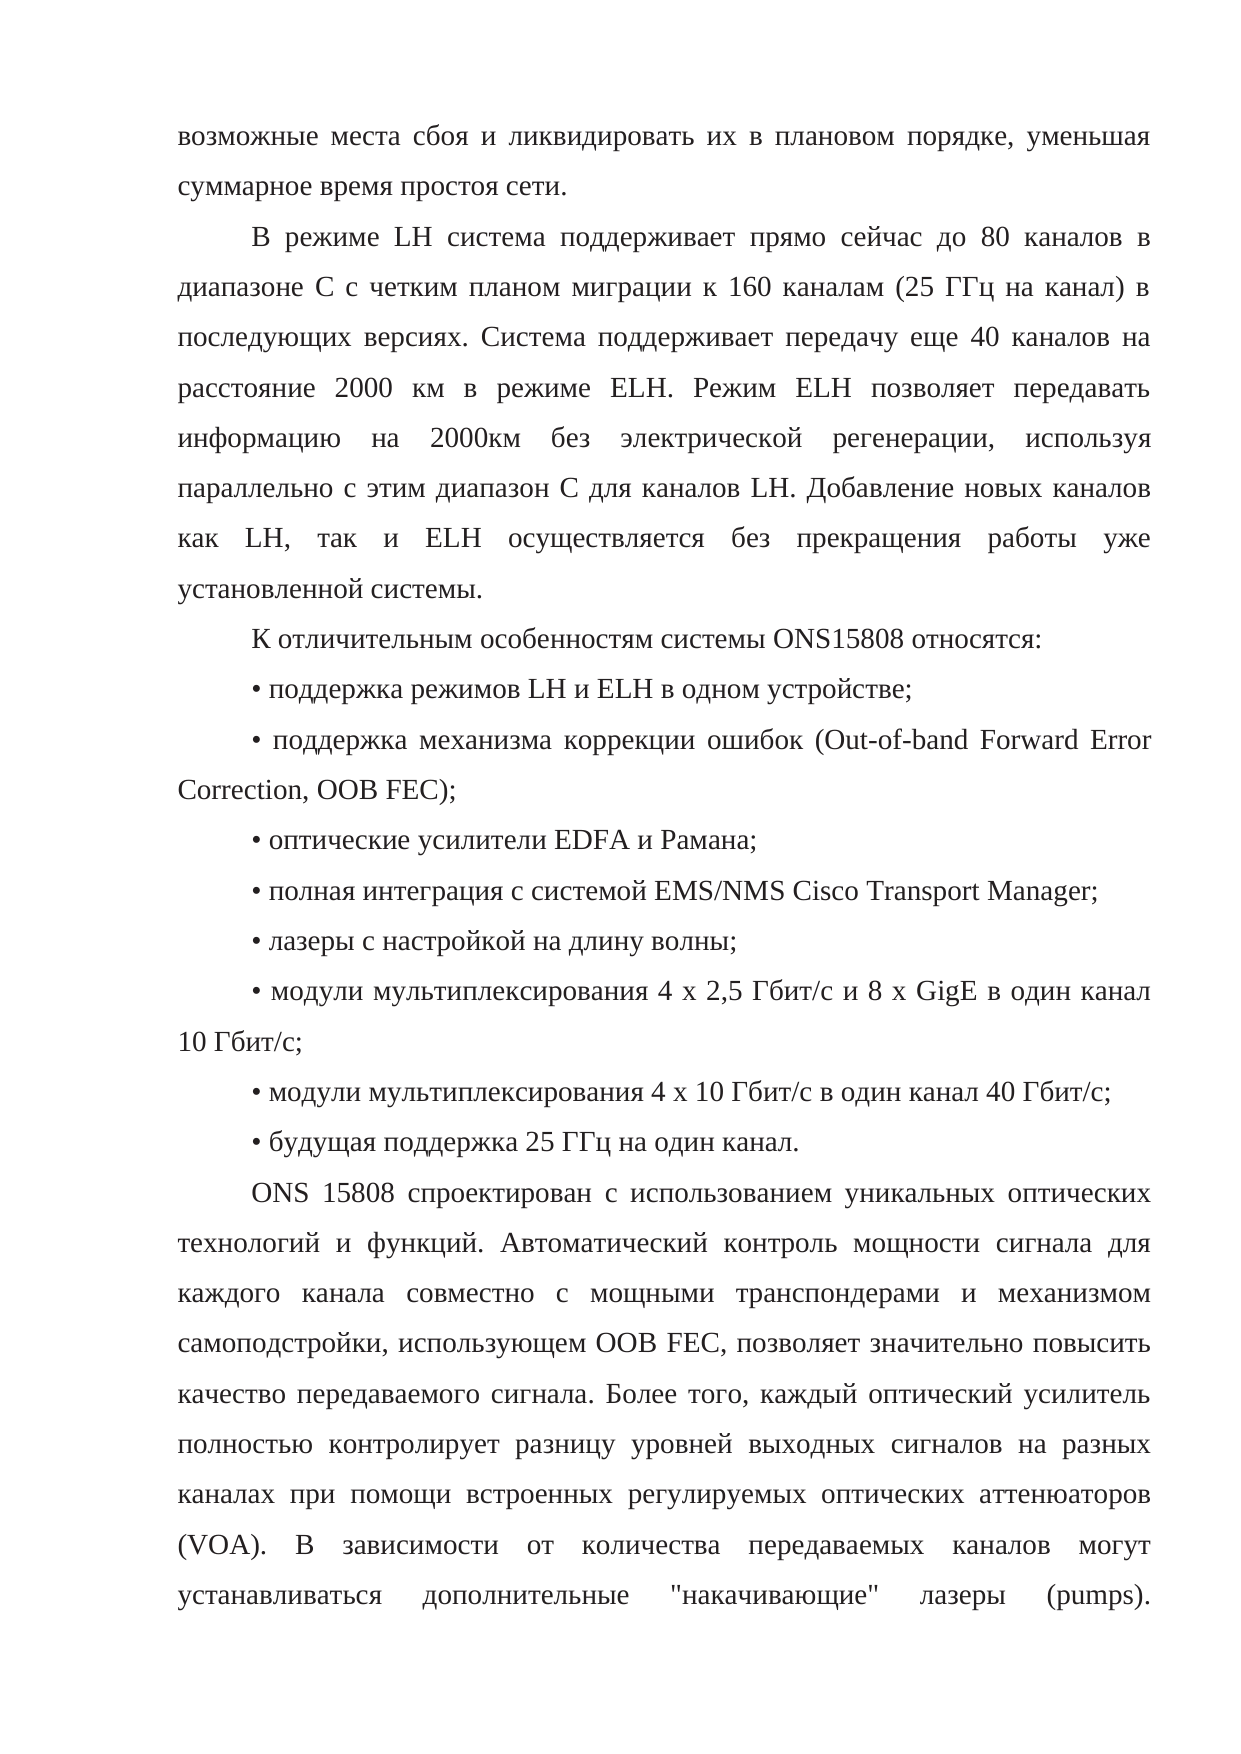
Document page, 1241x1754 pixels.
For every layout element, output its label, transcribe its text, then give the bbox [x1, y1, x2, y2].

text • модули мультиплексирования 4 х 10 Гбит/с в один канал 40 Гбит/с; [177, 1074, 1152, 1108]
text • лазеры с настройкой на длину волны; [177, 923, 1152, 957]
text К отличительным особенностям системы ONS15808 относятся: [177, 621, 1152, 655]
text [177, 1175, 1152, 1611]
text В режиме LH система поддерживает прямо сейчас до 80 каналов в диапазоне С с четким планом миграции к 160 каналам (25 ГГц на канал) в последующих версиях. Система поддерживает передачу еще 40 каналов на расстояние в режиме ELH. Режим ELH позволяет передавать информацию на 2000км без электрической регенерации, используя параллельно с этим диапазон С для каналов LH. Добавление новых каналов как LH, так и ELH осуществляется без прекращения работы уже установленной системы. [177, 219, 1152, 604]
text • оптические усилители EDFA и Рамана; [177, 822, 1152, 856]
text • будущая поддержка 25 ГГц на один канал. [177, 1124, 1152, 1158]
text • поддержка механизма коррекции ошибок (Out-of-band Forward Error Correction, OOB FEC); [177, 722, 1152, 806]
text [177, 118, 1152, 202]
text • поддержка режимов LH и ELH в одном устройстве; [177, 672, 1152, 705]
text • полная интеграция с системой EMS/NMS Cisco Transport Manager; [177, 873, 1152, 906]
text • модули мультиплексирования 4 х 2,5 Гбит/с и 8 x GigE в один канал 10 Гбит/с; [177, 973, 1152, 1057]
